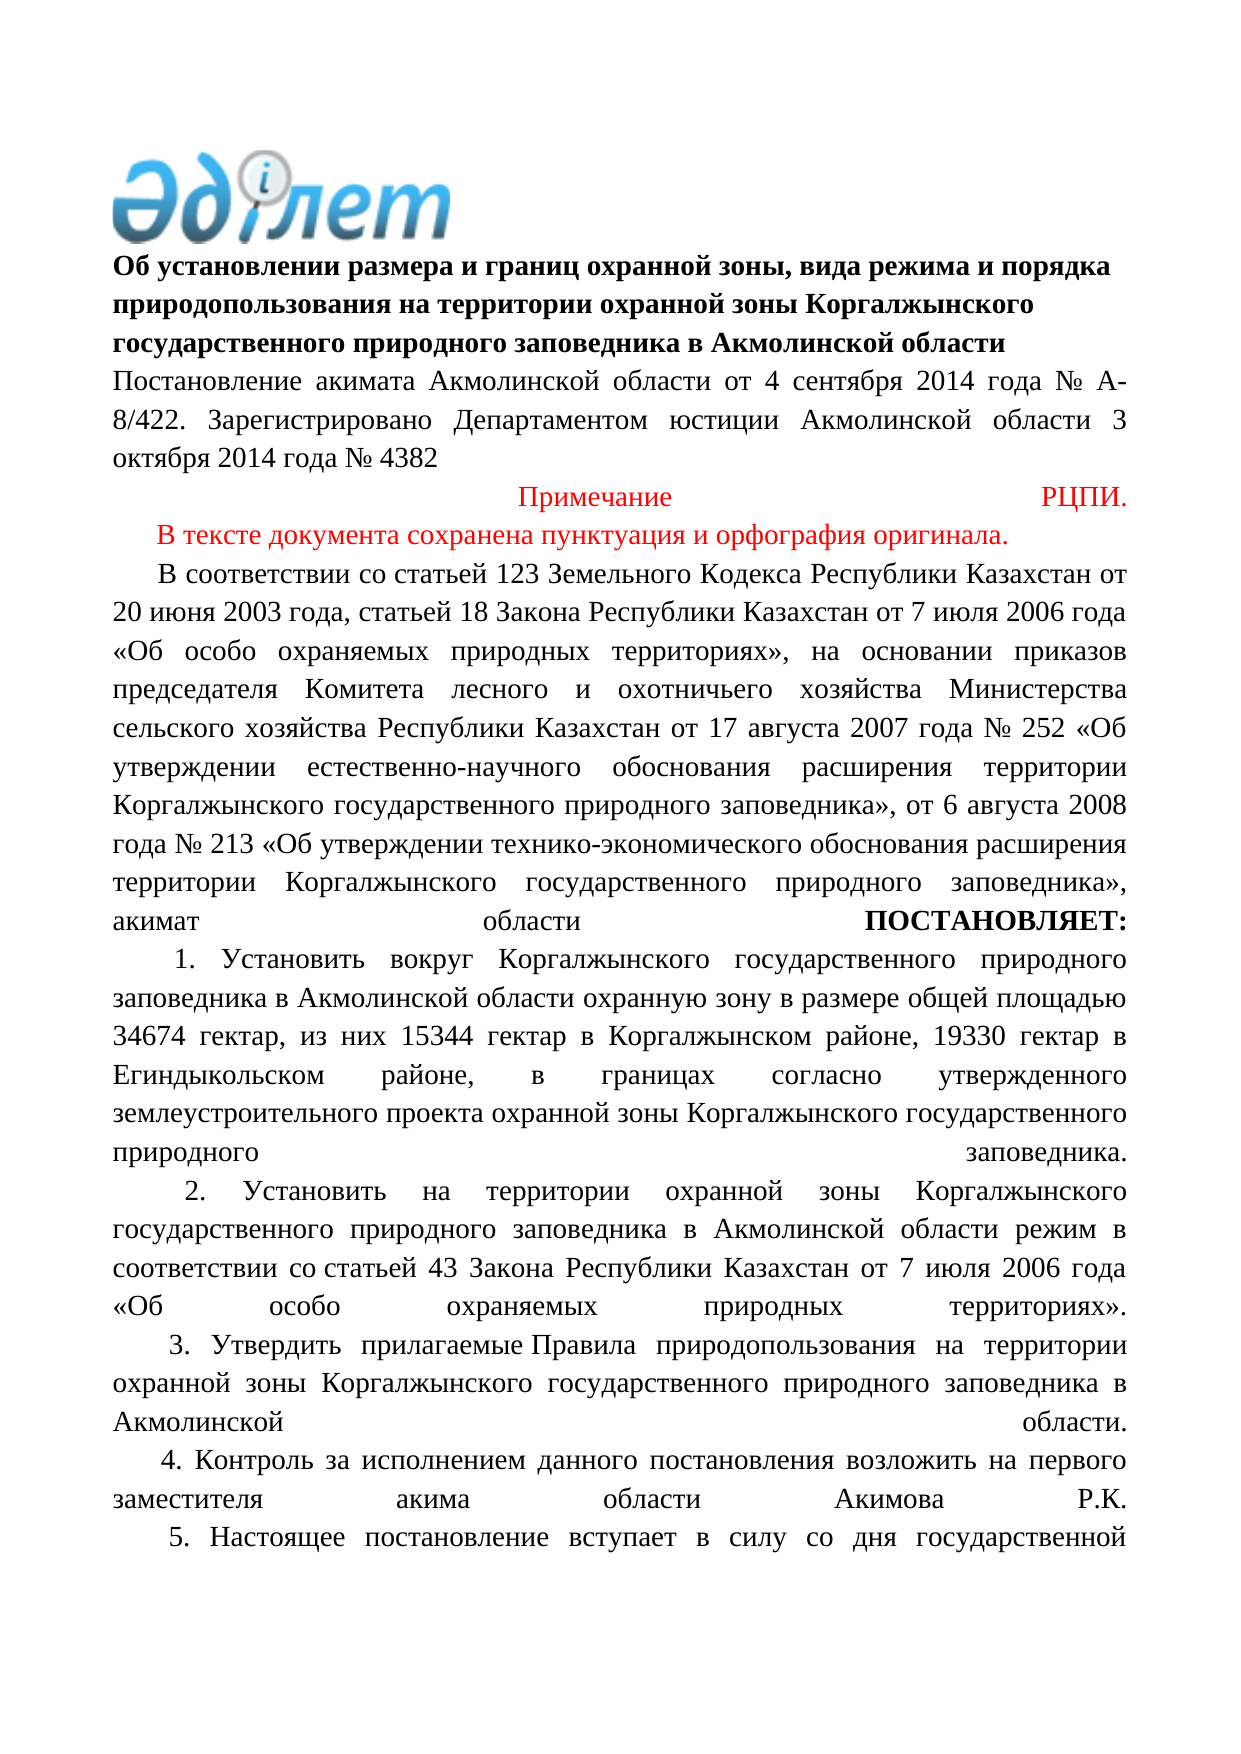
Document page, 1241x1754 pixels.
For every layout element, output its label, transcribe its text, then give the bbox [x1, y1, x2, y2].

picture [112, 150, 451, 244]
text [112, 556, 1128, 1553]
text Об установлении размера и границ охранной зоны, вида режима и порядка природопользования на территории охранной зоны Коргалжынского государственного природного заповедника в Акмолинской области [112, 248, 1128, 358]
text Постановление акимата Акмолинской области от 4 сентября 2014 года № А-8/422. Зарегистрировано Департаментом юстиции Акмолинской области 3 октября 2014 года № 4382 [112, 363, 1128, 474]
text Примечание РЦПИ. В тексте документа сохранена пунктуация и орфография оригинала. [112, 479, 1128, 551]
